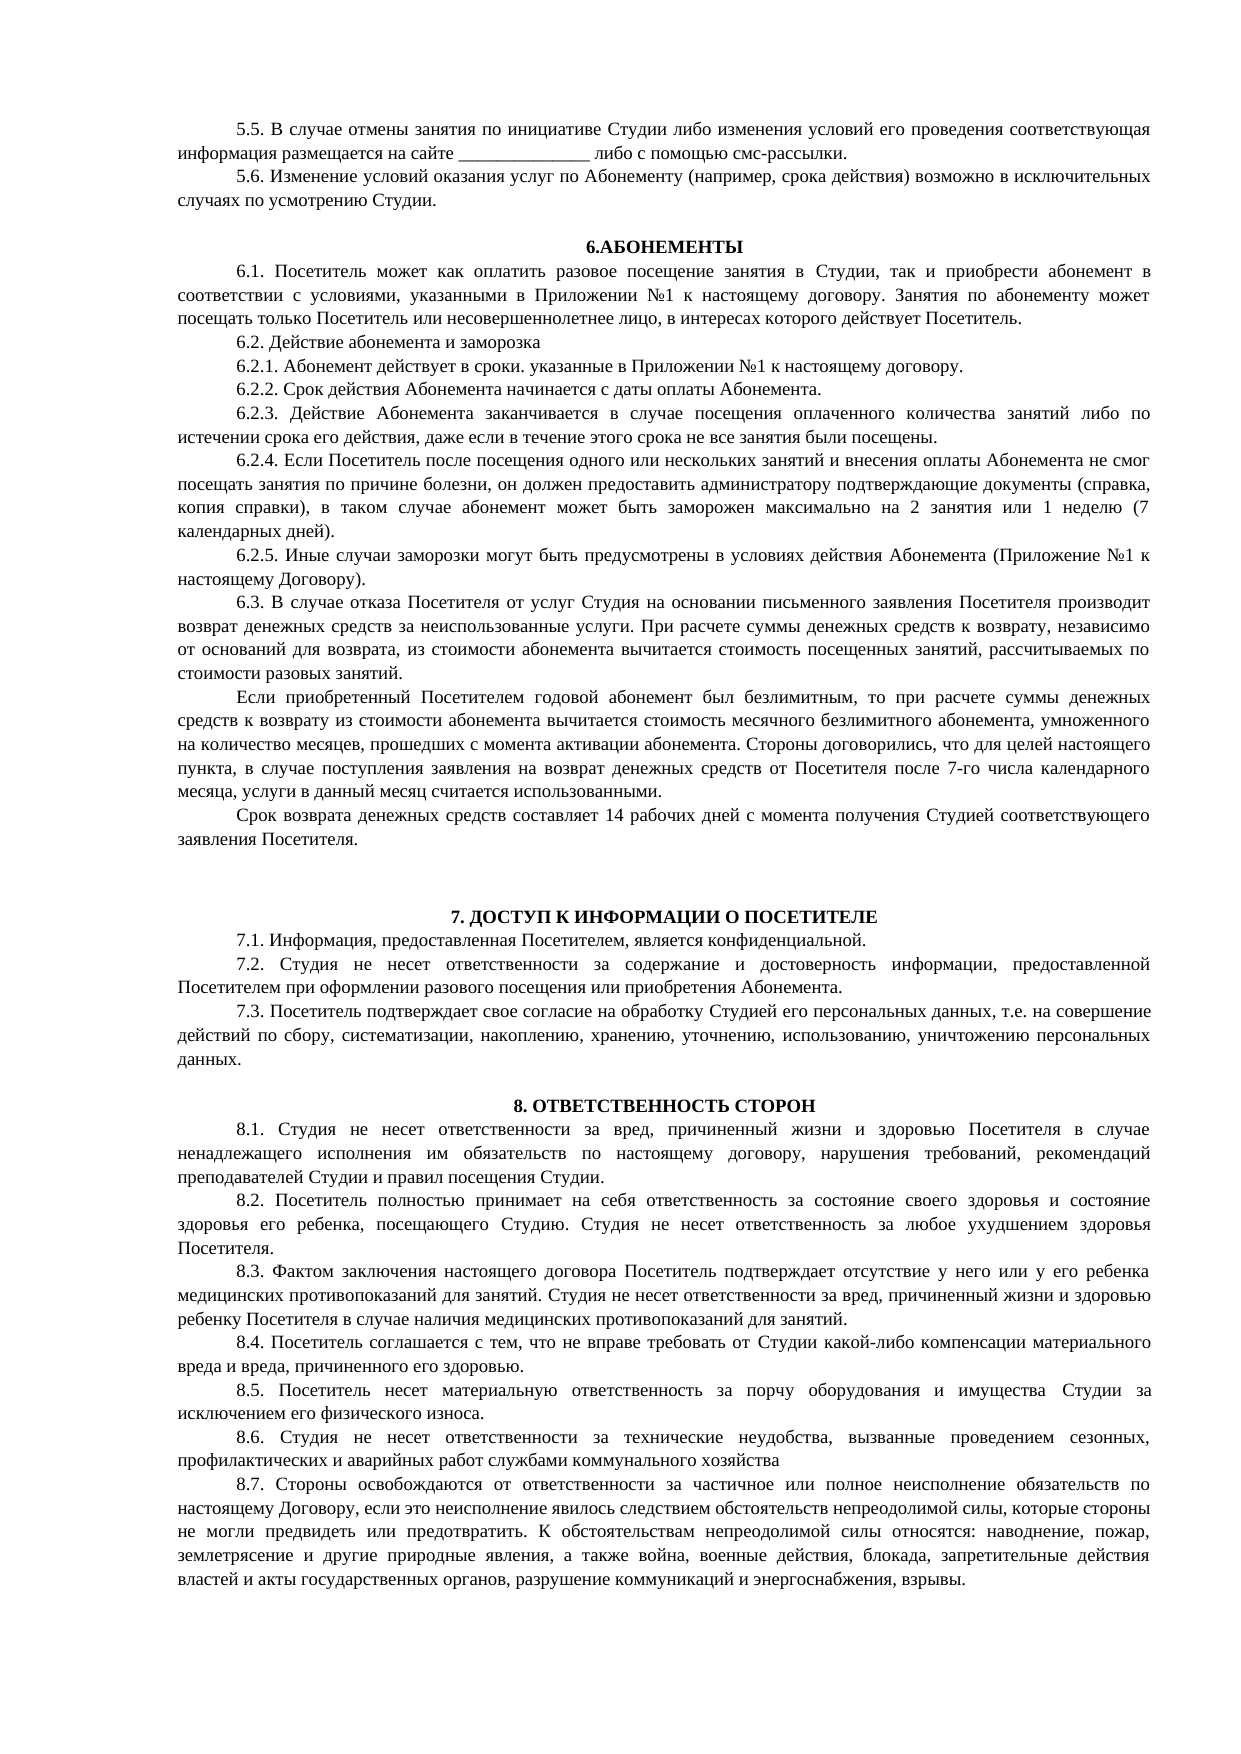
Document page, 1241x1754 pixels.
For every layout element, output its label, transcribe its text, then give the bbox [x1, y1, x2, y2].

text 8.6. Студия не несет ответственности за технические неудобства, вызванные проведением сезонных, профилактических и аварийных работ службами коммунального хозяйства [177, 1426, 1152, 1471]
text 6.АБОНЕМЕНТЫ [177, 236, 1152, 258]
text 7.1. Информация, предоставленная Посетителем, является конфиденциальной. [177, 929, 1152, 951]
text Срок возврата денежных средств составляет 14 рабочих дней с момента получения Студией соответствующего заявления Посетителя. [177, 804, 1152, 849]
text Если приобретенный Посетителем годовой абонемент был безлимитным, то при расчете суммы денежных средств к возврату из стоимости абонемента вычитается стоимость месячного безлимитного абонемента, умноженного на количество месяцев, прошедших с момента активации абонемента. Стороны договорились, что для целей настоящего пункта, в случае поступления заявления на возврат денежных средств от Посетителя после 7-го числа календарного месяца, услуги в данный месяц считается использованными. [177, 686, 1152, 802]
text 8.1. Студия не несет ответственности за вред, причиненный жизни и здоровью Посетителя в случае ненадлежащего исполнения им обязательств по настоящему договору, нарушения требований, рекомендаций преподавателей Студии и правил посещения Студии. [177, 1118, 1152, 1187]
text 7. ДОСТУП К ИНФОРМАЦИИ О ПОСЕТИТЕЛЕ [177, 906, 1152, 927]
text 8.3. Фактом заключения настоящего договора Посетитель подтверждает отсутствие у него или у его ребенка медицинских противопоказаний для занятий. Студия не несет ответственности за вред, причиненный жизни и здоровью ребенку Посетителя в случае наличия медицинских противопоказаний для занятий. [177, 1260, 1152, 1329]
text 6.2.2. Срок действия Абонемента начинается с даты оплаты Абонемента. [177, 378, 1152, 400]
text 6.2. Действие абонемента и заморозка [177, 331, 1152, 352]
text 5.6. Изменение условий оказания услуг по Абонементу (например, срока действия) возможно в исключительных случаях по усмотрению Студии. [177, 165, 1152, 211]
text 6.2.3. Действие Абонемента заканчивается в случае посещения оплаченного количества занятий либо по истечении срока его действия, даже если в течение этого срока не все занятия были посещены. [177, 402, 1152, 447]
text 8.4. Посетитель соглашается с тем, что не вправе требовать от Студии какой-либо компенсации материального вреда и вреда, причиненного его здоровью. [177, 1331, 1152, 1376]
text 6.3. В случае отказа Посетителя от услуг Студия на основании письменного заявления Посетителя производит возврат денежных средств за неиспользованные услуги. При расчете суммы денежных средств к возврату, независимо от оснований для возврата, из стоимости абонемента вычитается стоимость посещенных занятий, рассчитываемых по стоимости разовых занятий. [177, 591, 1152, 683]
text 8.7. Стороны освобождаются от ответственности за частичное или полное неисполнение обязательств по настоящему Договору, если это неисполнение явилось следствием обстоятельств непреодолимой силы, которые стороны не могли предвидеть или предотвратить. К обстоятельствам непреодолимой силы относятся: наводнение, пожар, землетрясение и другие природные явления, а также война, военные действия, блокада, запретительные действия властей и акты государственных органов, разрушение коммуникаций и энергоснабжения, взрывы. [177, 1473, 1152, 1589]
text 7.2. Студия не несет ответственности за содержание и достоверность информации, предоставленной Посетителем при оформлении разового посещения или приобретения Абонемента. [177, 953, 1152, 998]
text 8.2. Посетитель полностью принимает на себя ответственность за состояние своего здоровья и состояние здоровья его ребенка, посещающего Студию. Студия не несет ответственность за любое ухудшением здоровья Посетителя. [177, 1189, 1152, 1258]
text 5.5. В случае отмены занятия по инициативе Студии либо изменения условий его проведения соответствующая информация размещается на сайте ______________ либо с помощью смс-рассылки. [177, 118, 1152, 163]
text 6.2.1. Абонемент действует в сроки. указанные в Приложении №1 к настоящему договору. [177, 354, 1152, 376]
text 7.3. Посетитель подтверждает свое согласие на обработку Студией его персональных данных, т.е. на совершение действий по сбору, систематизации, накоплению, хранению, уточнению, использованию, уничтожению персональных данных. [177, 1000, 1152, 1069]
text 6.1. Посетитель может как оплатить разовое посещение занятия в Студии, так и приобрести абонемент в соответствии с условиями, указанными в Приложении №1 к настоящему договору. Занятия по абонементу может посещать только Посетитель или несовершеннолетнее лицо, в интересах которого действует Посетитель. [177, 260, 1152, 329]
text 6.2.5. Иные случаи заморозки могут быть предусмотрены в условиях действия Абонемента (Приложение №1 к настоящему Договору). [177, 544, 1152, 589]
text 8. ОТВЕТСТВЕННОСТЬ СТОРОН [177, 1095, 1152, 1116]
text 6.2.4. Если Посетитель после посещения одного или нескольких занятий и внесения оплаты Абонемента не смог посещать занятия по причине болезни, он должен предоставить администратору подтверждающие документы (справка, копия справки), в таком случае абонемент может быть заморожен максимально на 2 занятия или 1 неделю (7 календарных дней). [177, 449, 1152, 542]
text 8.5. Посетитель несет материальную ответственность за порчу оборудования и имущества Студии за исключением его физического износа. [177, 1378, 1152, 1424]
